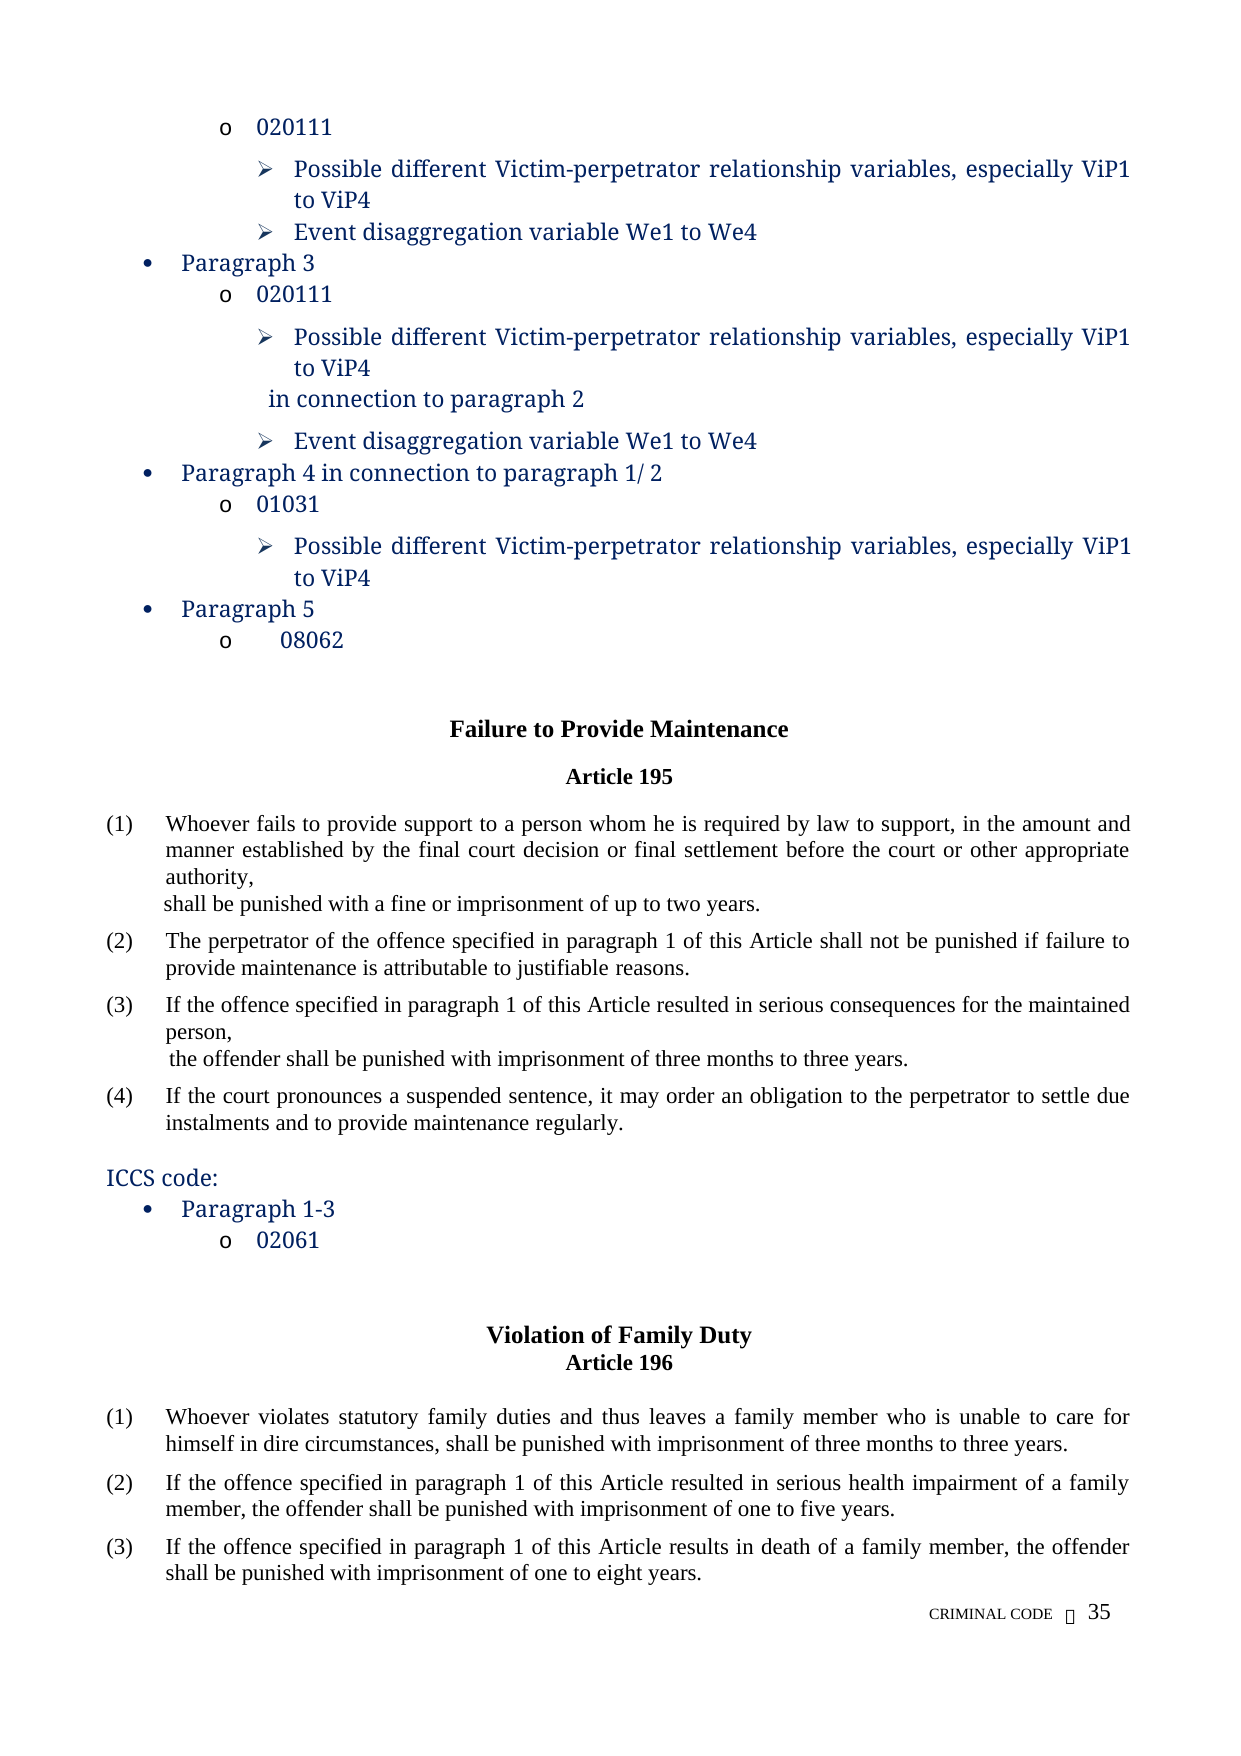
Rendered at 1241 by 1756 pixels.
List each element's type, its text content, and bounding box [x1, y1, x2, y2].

list Paragraph 3 [144, 247, 1132, 278]
list Whoever violates statutory family duties and thus leaves a family member who is unable to care for himself in dire circumstances, shall be punished with imprisonment of three months to three years. [106, 1403, 1132, 1457]
list 01031 [219, 488, 1132, 519]
text Failure to Provide Maintenance [106, 714, 1132, 743]
list Event disaggregation variable We1 to We4 [256, 215, 1132, 247]
list Possible different Victim-perpetrator relationship variables, especially ViP1 to ViP4 [256, 530, 1132, 593]
list 020111 [219, 110, 1132, 142]
list 08062 [219, 624, 1132, 655]
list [256, 320, 1132, 383]
list Whoever fails to provide support to a person whom he is required by law to support, in the amount and manner established by the final court decision or final settlement before the court or other appropriate authority, [106, 810, 1132, 889]
list Event disaggregation variable We1 to We4 [256, 425, 1132, 457]
list If the offence specified in paragraph 1 of this Article resulted in serious health impairment of a family member, the offender shall be punished with imprisonment of one to five years. [106, 1468, 1132, 1521]
text ICCS code: [106, 1162, 1132, 1193]
list If the offence specified in paragraph 1 of this Article resulted in serious consequences for the maintained person, [106, 991, 1132, 1044]
list 020111 [219, 278, 1132, 309]
text the offender shall be punished with imprisonment of three months to three years. [106, 1044, 1132, 1071]
text Article 195 [106, 763, 1132, 789]
list Paragraph 4 in connection to paragraph 1/ 2 [144, 457, 1132, 488]
list If the court pronounces a suspended sentence, it may order an obligation to the perpetrator to settle due instalments and to provide maintenance regularly. [106, 1082, 1132, 1135]
text Violation of Family Duty [106, 1320, 1132, 1349]
list If the offence specified in paragraph 1 of this Article results in death of a family member, the offender shall be punished with imprisonment of one to eight years. [106, 1533, 1132, 1586]
text in connection to paragraph 2 [256, 383, 1132, 414]
list The perpetrator of the offence specified in paragraph 1 of this Article shall not be punished if failure to provide maintenance is attributable to justifiable reasons. [106, 927, 1132, 980]
text Article 196 [106, 1349, 1132, 1376]
list Paragraph 5 [144, 593, 1132, 624]
list 02061 [219, 1224, 1132, 1256]
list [256, 153, 1132, 215]
text shall be punished with a fine or imprisonment of up to two years. [106, 890, 1132, 916]
list Paragraph 1-3 [144, 1193, 1132, 1224]
